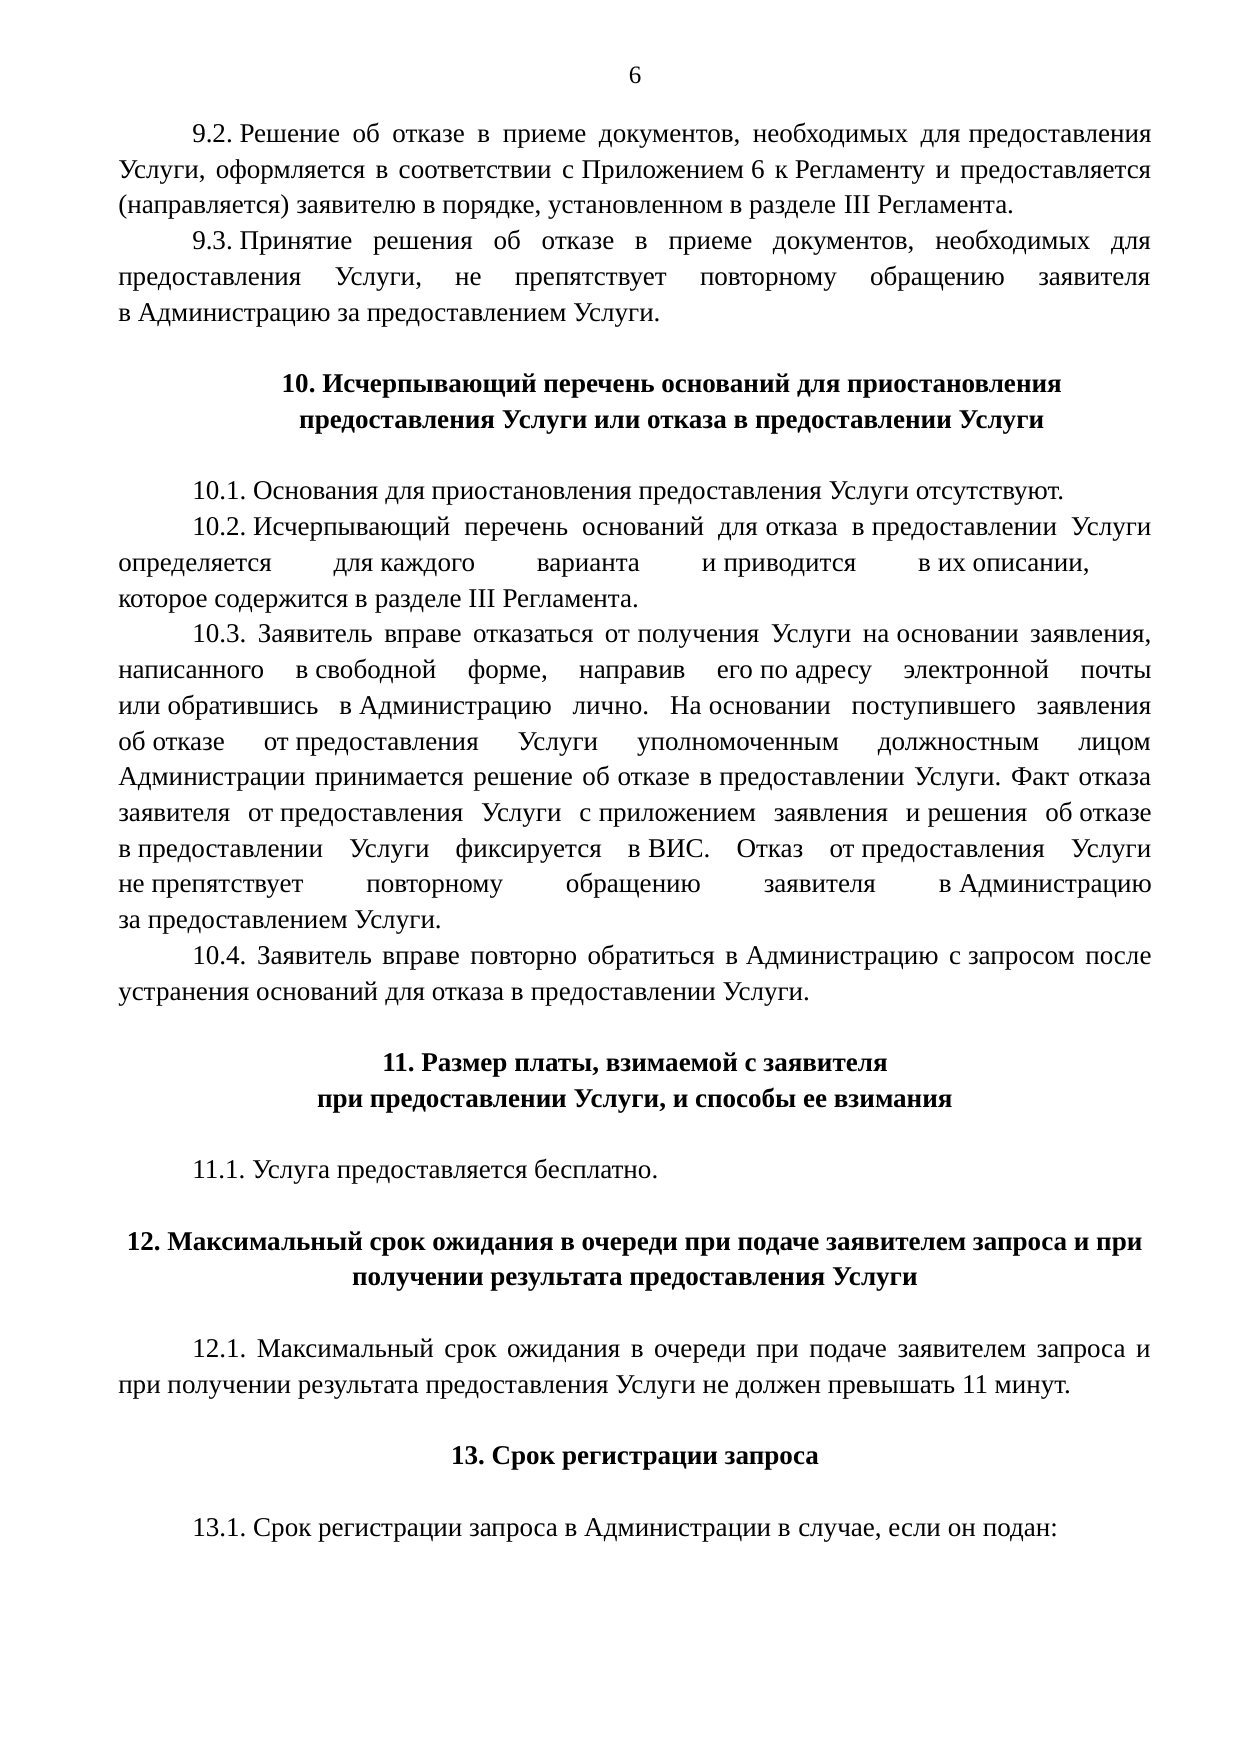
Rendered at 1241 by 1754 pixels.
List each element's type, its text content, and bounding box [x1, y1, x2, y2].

text 11.1. Услуга предоставляется бесплатно. [118, 1153, 1152, 1184]
text 11. Размер платы, взимаемой с заявителя [118, 1046, 1152, 1077]
text 10.3. Заявитель вправе отказаться от получения Услуги на основании заявления, написанного в свободной форме, направив его по адресу электронной почты или обратившись в Администрацию лично. На основании поступившего заявления об отказе от предоставления Услуги уполномоченным должностным лицом Администрации принимается решение об отказе в предоставлении Услуги. Факт отказа заявителя от предоставления Услуги с приложением заявления и решения об отказе в предоставлении Услуги фиксируется в ВИС. Отказ от предоставления Услуги не препятствует повторному обращению заявителя в Администрацию за предоставлением Услуги. [118, 617, 1152, 934]
text 10.1. Основания для приостановления предоставления Услуги отсутствуют. [118, 474, 1152, 506]
text при предоставлении Услуги, и способы ее взимания [118, 1082, 1152, 1113]
text 13. Срок регистрации запроса [118, 1439, 1152, 1470]
text 10.4. Заявитель вправе повторно обратиться в Администрацию с запросом после устранения оснований для отказа в предоставлении Услуги. [118, 939, 1152, 1006]
text 9.2. Решение об отказе в приеме документов, необходимых для предоставления Услуги, оформляется в соответствии с Приложением 6 к Регламенту и предоставляется (направляется) заявителю в порядке, установленном в разделе III Регламента. [118, 117, 1152, 220]
text 12.1. Максимальный срок ожидания в очереди при подаче заявителем запроса и при получении результата предоставления Услуги не должен превышать 11 минут. [118, 1332, 1152, 1399]
text 9.3. Принятие решения об отказе в приеме документов, необходимых для предоставления Услуги, не препятствует повторному обращению заявителя в Администрацию за предоставлением Услуги. [118, 224, 1152, 327]
text предоставления Услуги или отказа в предоставлении Услуги [118, 403, 1152, 434]
text 10.2. Исчерпывающий перечень оснований для отказа в предоставлении Услуги определяется для каждого варианта и приводится в их описании, которое содержится в разделе III Регламента. [118, 510, 1152, 613]
text 12. Максимальный срок ожидания в очереди при подаче заявителем запроса и при получении результата предоставления Услуги [118, 1225, 1152, 1292]
text 10. Исчерпывающий перечень оснований для приостановления [118, 367, 1152, 398]
text 13.1. Срок регистрации запроса в Администрации в случае, если он подан: [118, 1511, 1152, 1542]
